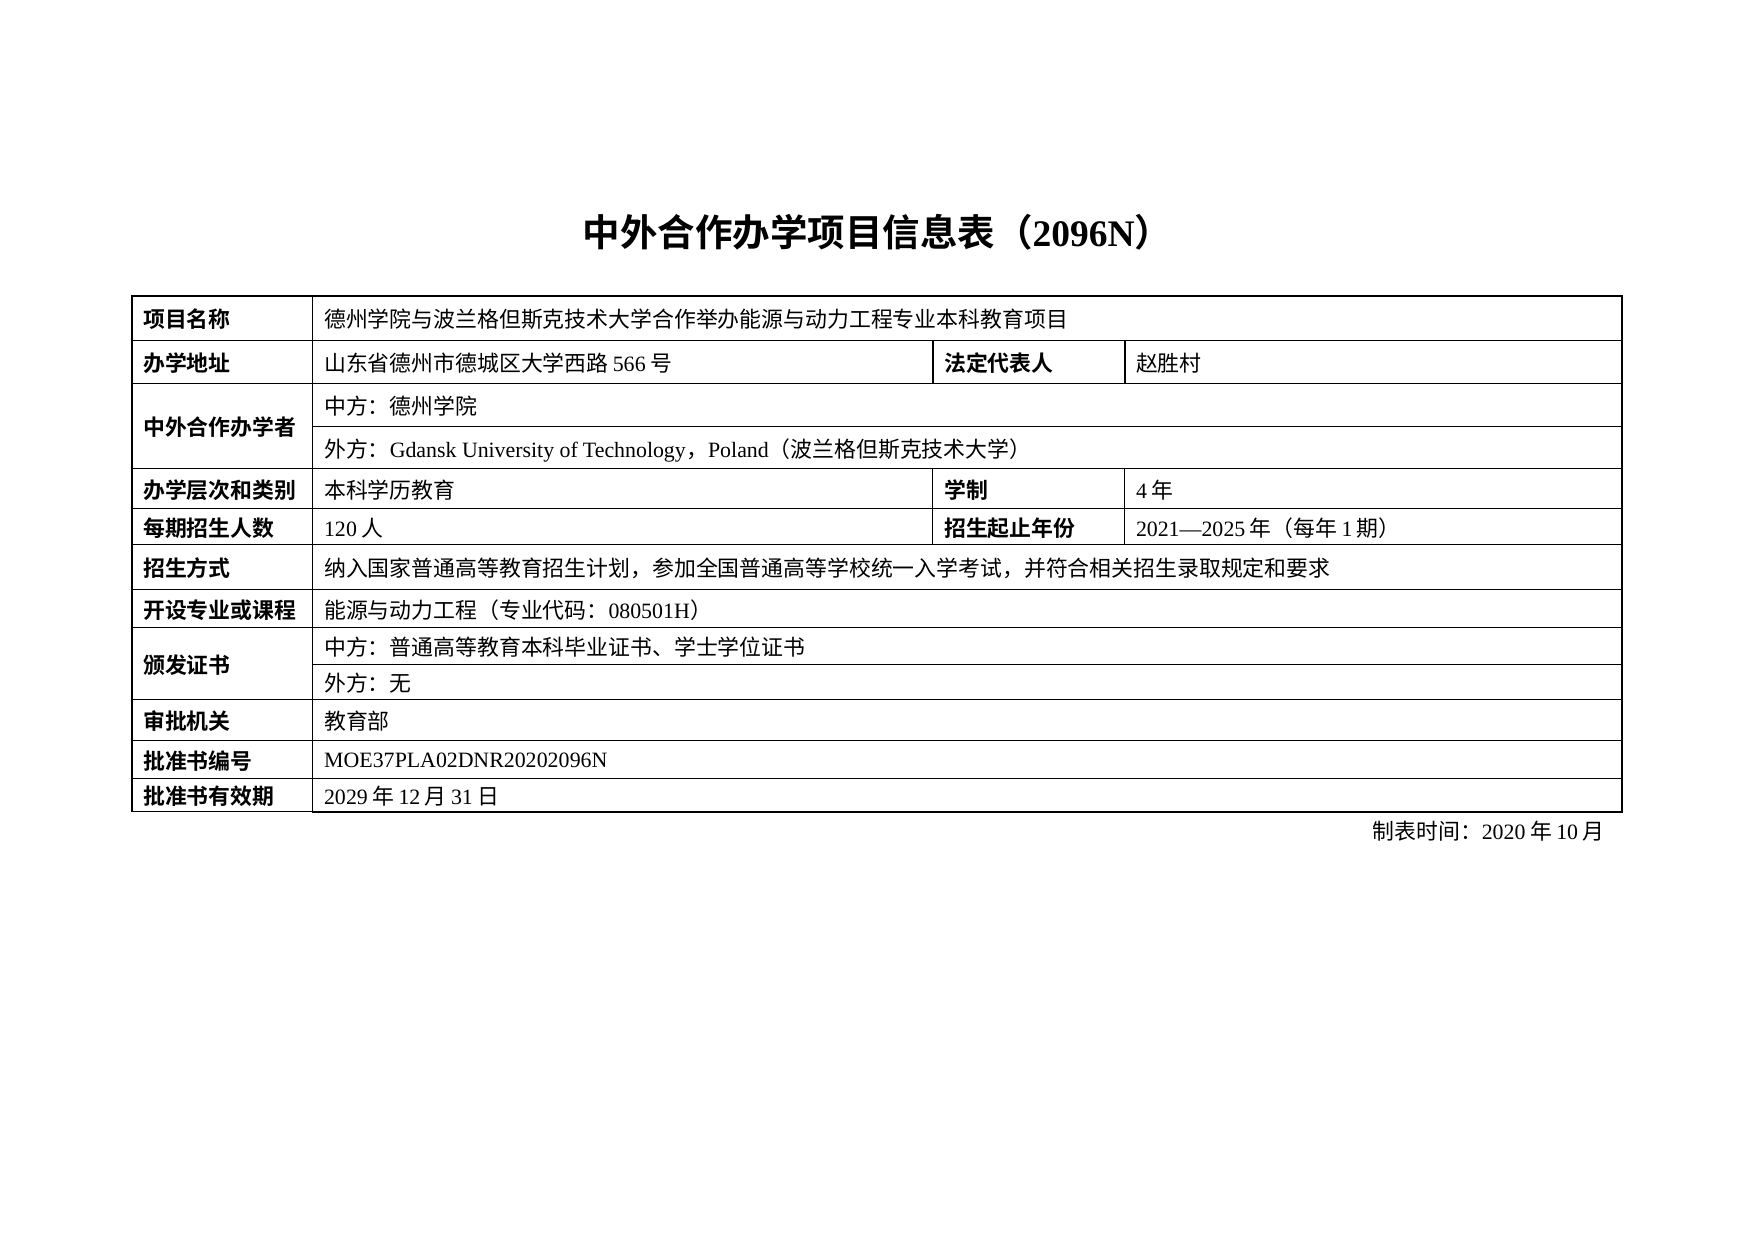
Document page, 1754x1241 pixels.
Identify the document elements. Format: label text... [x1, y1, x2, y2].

table_cell 批准书编号 [133, 741, 312, 778]
table_cell 法定代表人 [934, 341, 1124, 383]
table_cell MOE37PLA02DNR20202096N [313, 741, 1621, 778]
table_cell 能源与动力工程（专业代码：080501H） [313, 590, 1621, 627]
table_cell 中方：德州学院 [313, 384, 1621, 426]
table_cell 本科学历教育 [313, 469, 932, 508]
table_cell 招生方式 [133, 545, 312, 589]
table_cell 2029年12月31日 [313, 779, 1621, 811]
table_cell 招生起止年份 [933, 509, 1124, 544]
table_cell 外方：无 [313, 665, 1621, 699]
text 中外合作办学项目信息表（2096N） [150, 198, 1604, 263]
table_cell 120人 [313, 509, 932, 544]
table_cell 教育部 [313, 700, 1621, 740]
table_cell 学制 [933, 469, 1124, 508]
table_cell 颁发证书 [133, 628, 312, 699]
table_cell 开设专业或课程 [133, 590, 312, 627]
table_cell 每期招生人数 [133, 509, 312, 544]
table_cell 外方：Gdansk University of Technology，Poland（波兰格但斯克技术大学） [313, 427, 1621, 468]
table_cell 赵胜村 [1126, 341, 1621, 383]
table_cell 2021—2025年（每年1期） [1125, 509, 1621, 544]
table_cell 批准书有效期 [133, 779, 312, 811]
table_cell 4年 [1125, 469, 1621, 508]
table_header 项目名称 [133, 297, 312, 339]
table_cell 纳入国家普通高等教育招生计划，参加全国普通高等学校统一入学考试，并符合相关招生录取规定和要求 [313, 545, 1621, 589]
table_header 德州学院与波兰格但斯克技术大学合作举办能源与动力工程专业本科教育项目 [313, 297, 1621, 339]
table_cell 山东省德州市德城区大学西路566号 [313, 341, 932, 383]
table_cell 中外合作办学者 [133, 384, 312, 468]
table_cell 办学地址 [133, 341, 312, 383]
table_cell 审批机关 [133, 700, 312, 740]
table_cell 办学层次和类别 [133, 469, 312, 508]
text 制表时间：2020年10月 [150, 813, 1604, 846]
table_cell 中方：普通高等教育本科毕业证书、学士学位证书 [313, 628, 1621, 663]
